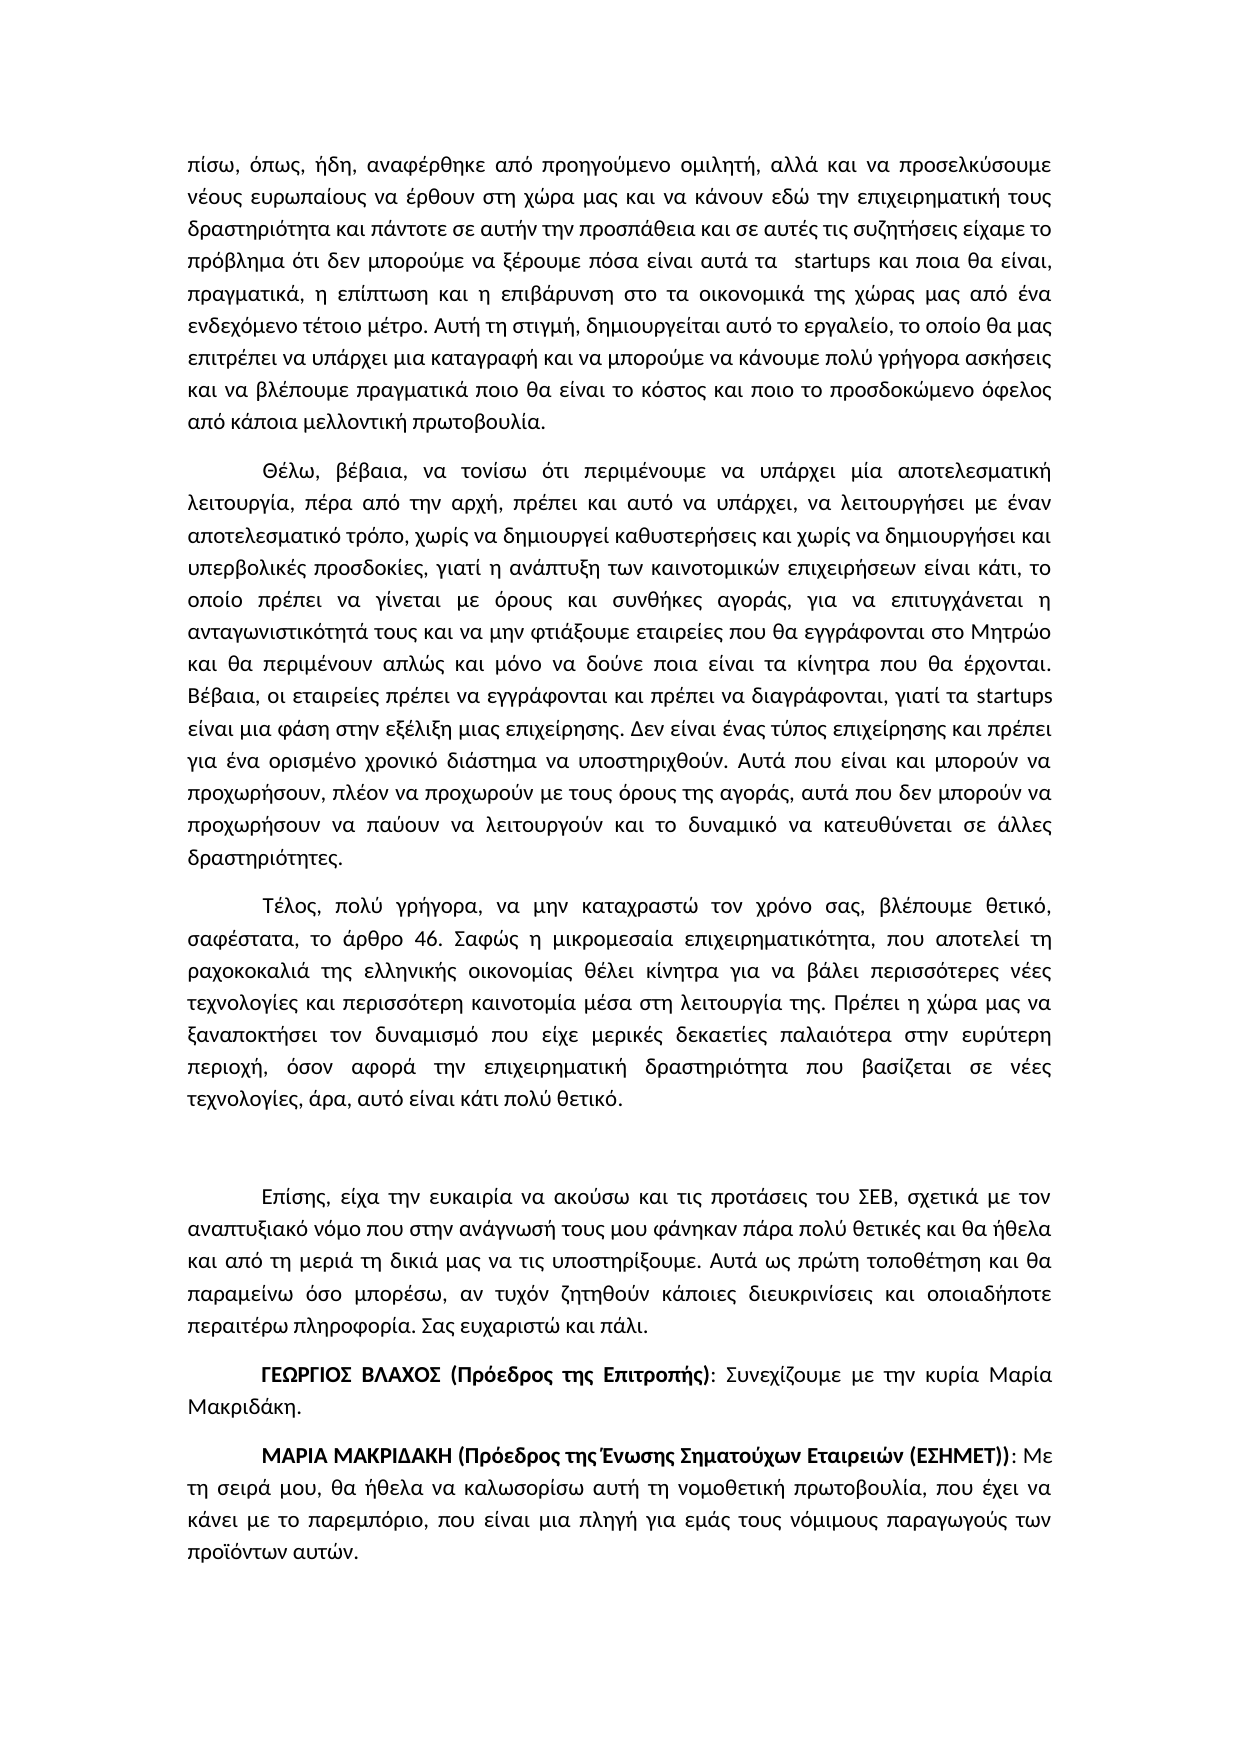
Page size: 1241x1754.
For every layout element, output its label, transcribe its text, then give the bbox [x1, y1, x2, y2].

text Τέλος, πολύ γρήγορα, να μην καταχραστώ τον χρόνο σας, βλέπουμε θετικό, σαφέστατα, το άρθρο 46. Σαφώς η μικρομεσαία επιχειρηματικότητα, που αποτελεί τη ραχοκοκαλιά της ελληνικής οικονομίας θέλει κίνητρα για να βάλει περισσότερες νέες τεχνολογίες και περισσότερη καινοτομία μέσα στη λειτουργία της. Πρέπει η χώρα μας να ξαναποκτήσει τον δυναμισμό που είχε μερικές δεκαετίες παλαιότερα στην ευρύτερη περιοχή, όσον αφορά την επιχειρηματική δραστηριότητα που βασίζεται σε νέες τεχνολογίες, άρα, αυτό είναι κάτι πολύ θετικό. [187, 891, 1053, 1113]
text ΜΑΡΙΑ ΜΑΚΡΙΔΑΚΗ (Πρόεδρος της Ένωσης Σηματούχων Εταιρειών (ΕΣΗΜΕΤ)): Με τη σειρά μου, θα ήθελα να καλωσορίσω αυτή τη νομοθετική πρωτοβουλία, που έχει να κάνει με το παρεμπόριο, που είναι μια πληγή για εμάς τους νόμιμους παραγωγούς των προϊόντων αυτών. [187, 1441, 1053, 1566]
text Θέλω, βέβαια, να τονίσω ότι περιμένουμε να υπάρχει μία αποτελεσματική λειτουργία, πέρα από την αρχή, πρέπει και αυτό να υπάρχει, να λειτουργήσει με έναν αποτελεσματικό τρόπο, χωρίς να δημιουργεί καθυστερήσεις και χωρίς να δημιουργήσει και υπερβολικές προσδοκίες, γιατί η ανάπτυξη των καινοτομικών επιχειρήσεων είναι κάτι, το οποίο πρέπει να γίνεται με όρους και συνθήκες αγοράς, για να επιτυγχάνεται η ανταγωνιστικότητά τους και να μην φτιάξουμε εταιρείες που θα εγγράφονται στο Μητρώο και θα περιμένουν απλώς και μόνο να δούνε ποια είναι τα κίνητρα που θα έρχονται. Βέβαια, οι εταιρείες πρέπει να εγγράφονται και πρέπει να διαγράφονται, γιατί τα startups είναι μια φάση στην εξέλιξη μιας επιχείρησης. Δεν είναι ένας τύπος επιχείρησης και πρέπει για ένα ορισμένο χρονικό διάστημα να υποστηριχθούν. Αυτά που είναι και μπορούν να προχωρήσουν, πλέον να προχωρούν με τους όρους της αγοράς, αυτά που δεν μπορούν να προχωρήσουν να παύουν να λειτουργούν και το δυναμικό να κατευθύνεται σε άλλες δραστηριότητες. [187, 456, 1053, 871]
text Επίσης, είχα την ευκαιρία να ακούσω και τις προτάσεις του ΣΕΒ, σχετικά με τον αναπτυξιακό νόμο που στην ανάγνωσή τους μου φάνηκαν πάρα πολύ θετικές και θα ήθελα και από τη μεριά τη δικιά μας να τις υποστηρίξουμε. Αυτά ως πρώτη τοποθέτηση και θα παραμείνω όσο μπορέσω, αν τυχόν ζητηθούν κάποιες διευκρινίσεις και οποιαδήποτε περαιτέρω πληροφορία. Σας ευχαριστώ και πάλι. [187, 1182, 1053, 1339]
text ΓΕΩΡΓΙΟΣ ΒΛΑΧΟΣ (Πρόεδρος της Επιτροπής): Συνεχίζουμε με την κυρία Μαρία Μακριδάκη. [187, 1360, 1053, 1420]
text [187, 150, 1053, 436]
